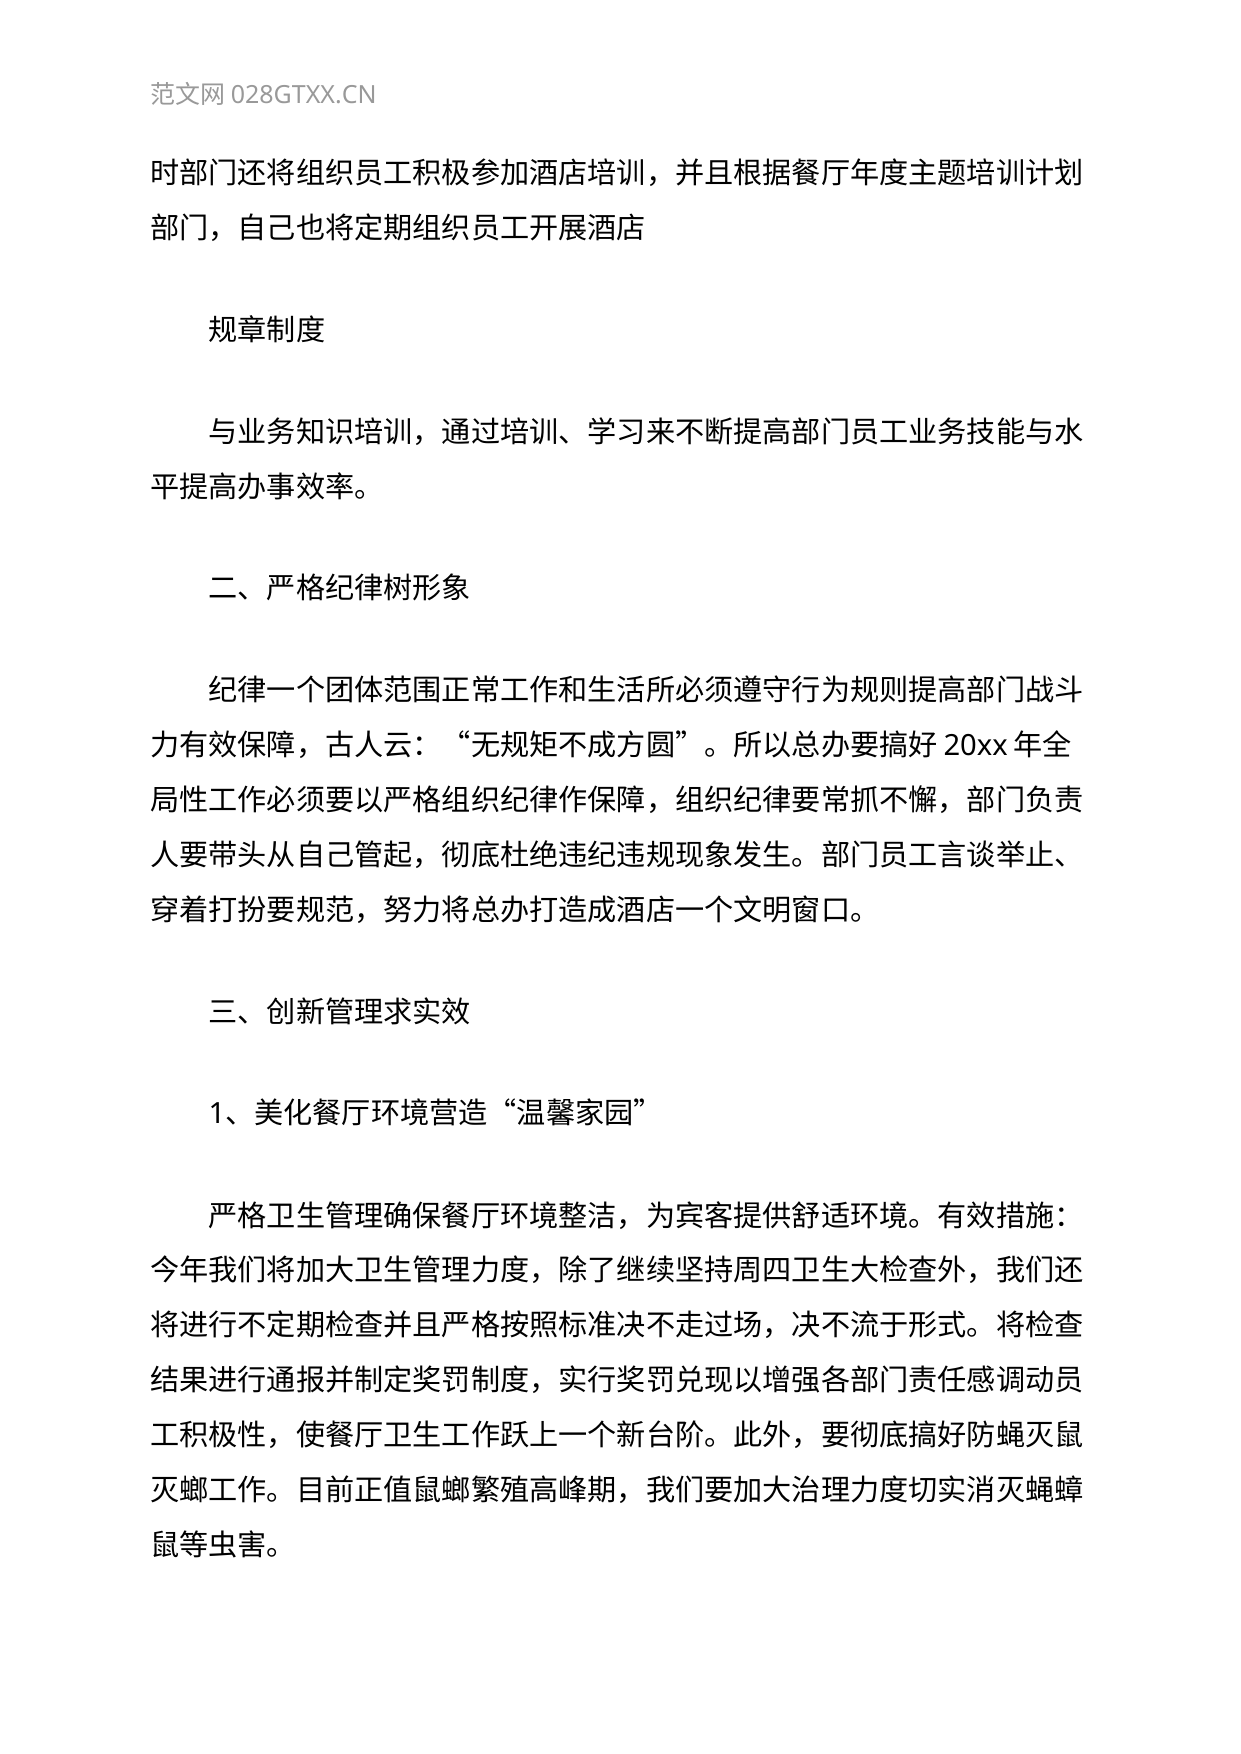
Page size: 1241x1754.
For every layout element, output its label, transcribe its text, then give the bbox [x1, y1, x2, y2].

text 规章制度 [150, 307, 1090, 349]
text 与业务知识培训，通过培训、学习来不断提高部门员工业务技能与水平提高办事效率。 [150, 408, 1090, 506]
text 1、美化餐厅环境营造“温馨家园” [150, 1090, 1090, 1132]
text 严格卫生管理确保餐厅环境整洁，为宾客提供舒适环境。有效措施：今年我们将加大卫生管理力度，除了继续坚持周四卫生大检查外，我们还将进行不定期检查并且严格按照标准决不走过场，决不流于形式。将检查结果进行通报并制定奖罚制度，实行奖罚兑现以增强各部门责任感调动员工积极性，使餐厅卫生工作跃上一个新台阶。此外，要彻底搞好防蝇灭鼠灭螂工作。目前正值鼠螂繁殖高峰期，我们要加大治理力度切实消灭蝇蟑鼠等虫害。 [150, 1192, 1090, 1564]
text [150, 150, 1090, 247]
text 三、创新管理求实效 [150, 988, 1090, 1031]
text 纪律一个团体范围正常工作和生活所必须遵守行为规则提高部门战斗力有效保障，古人云：“无规矩不成方圆”。所以总办要搞好20xx年全局性工作必须要以严格组织纪律作保障，组织纪律要常抓不懈，部门负责人要带头从自己管起，彻底杜绝违纪违规现象发生。部门员工言谈举止、穿着打扮要规范，努力将总办打造成酒店一个文明窗口。 [150, 667, 1090, 929]
text 二、严格纪律树形象 [150, 565, 1090, 607]
